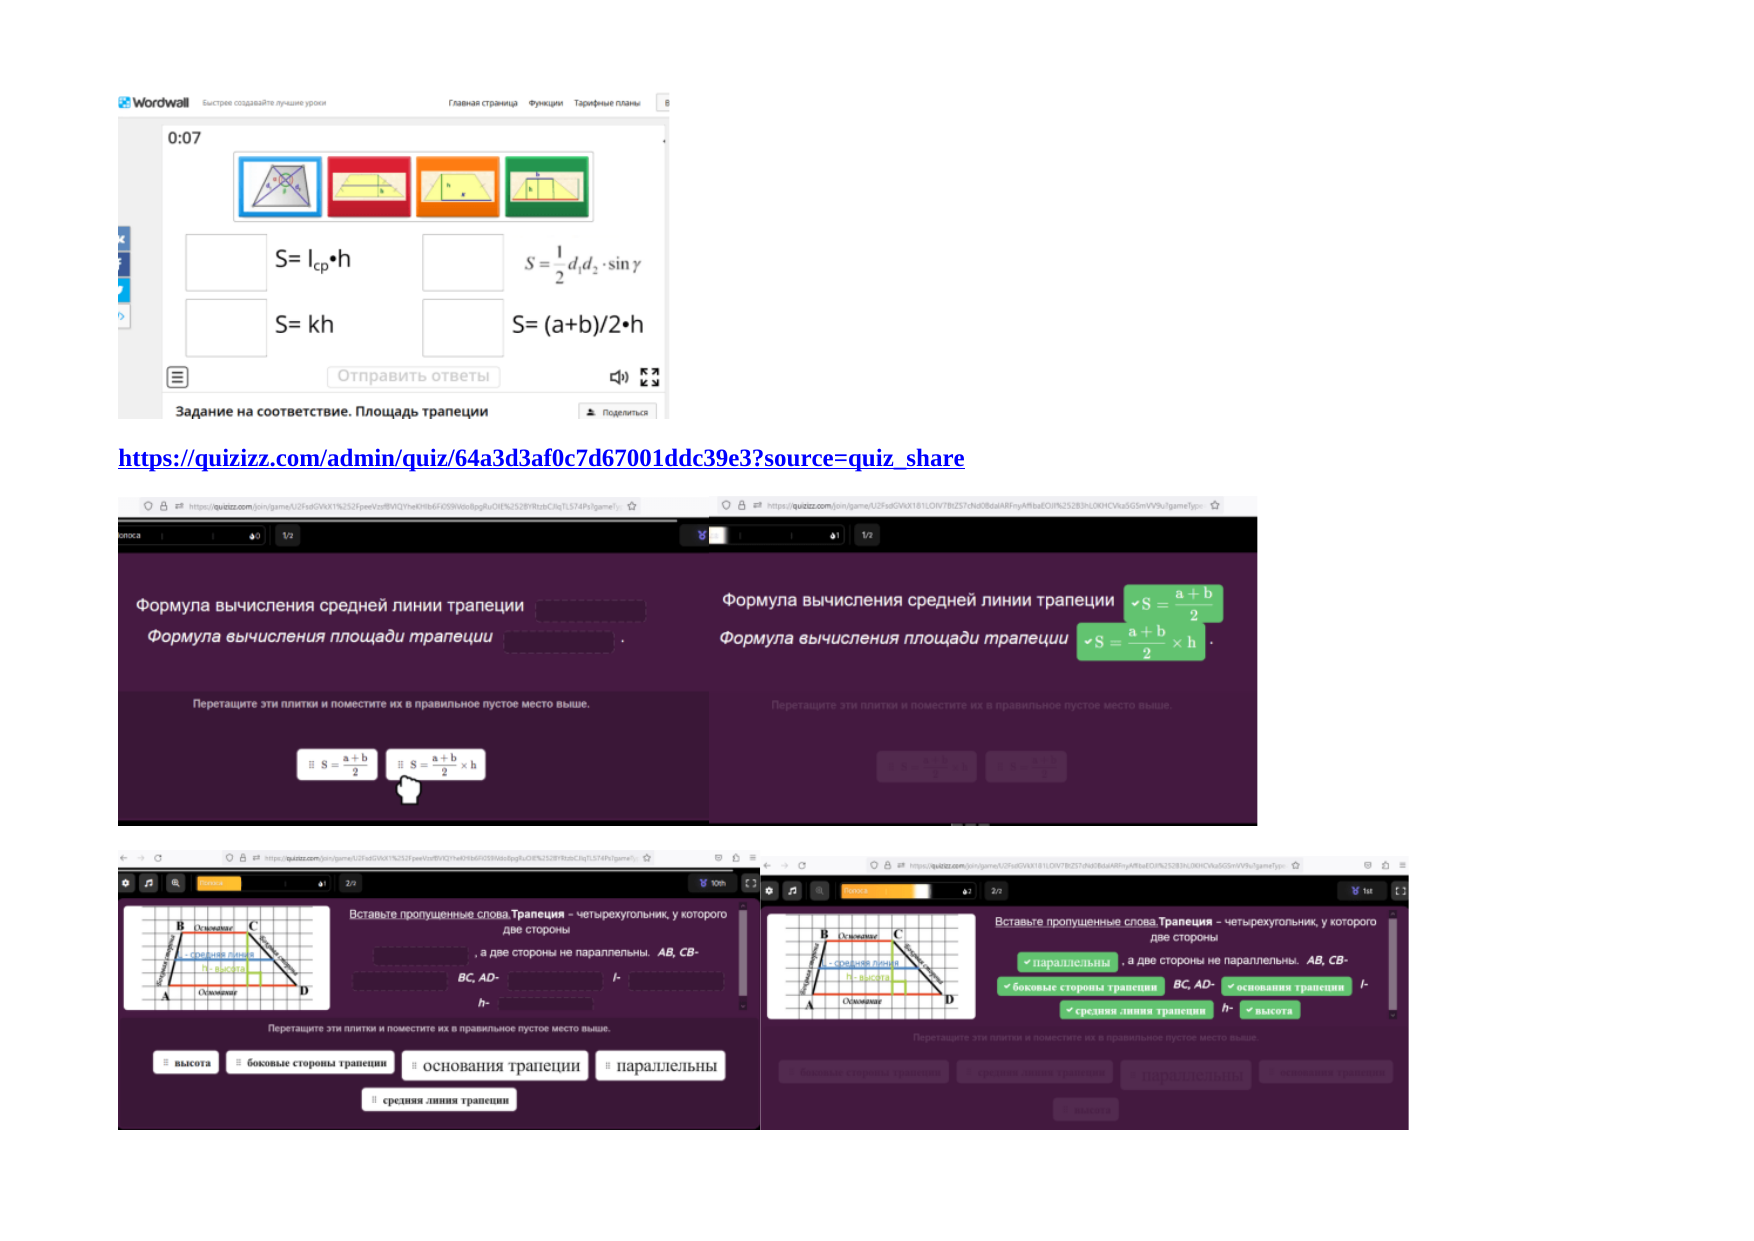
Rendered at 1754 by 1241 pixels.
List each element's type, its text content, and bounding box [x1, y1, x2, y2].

text https://quizizz.com/admin/quiz/64a3d3af0c7d67001ddc39e3?source=quiz_share [118, 443, 1636, 472]
picture [118, 88, 670, 419]
picture [118, 496, 1258, 826]
picture [118, 850, 1409, 1130]
